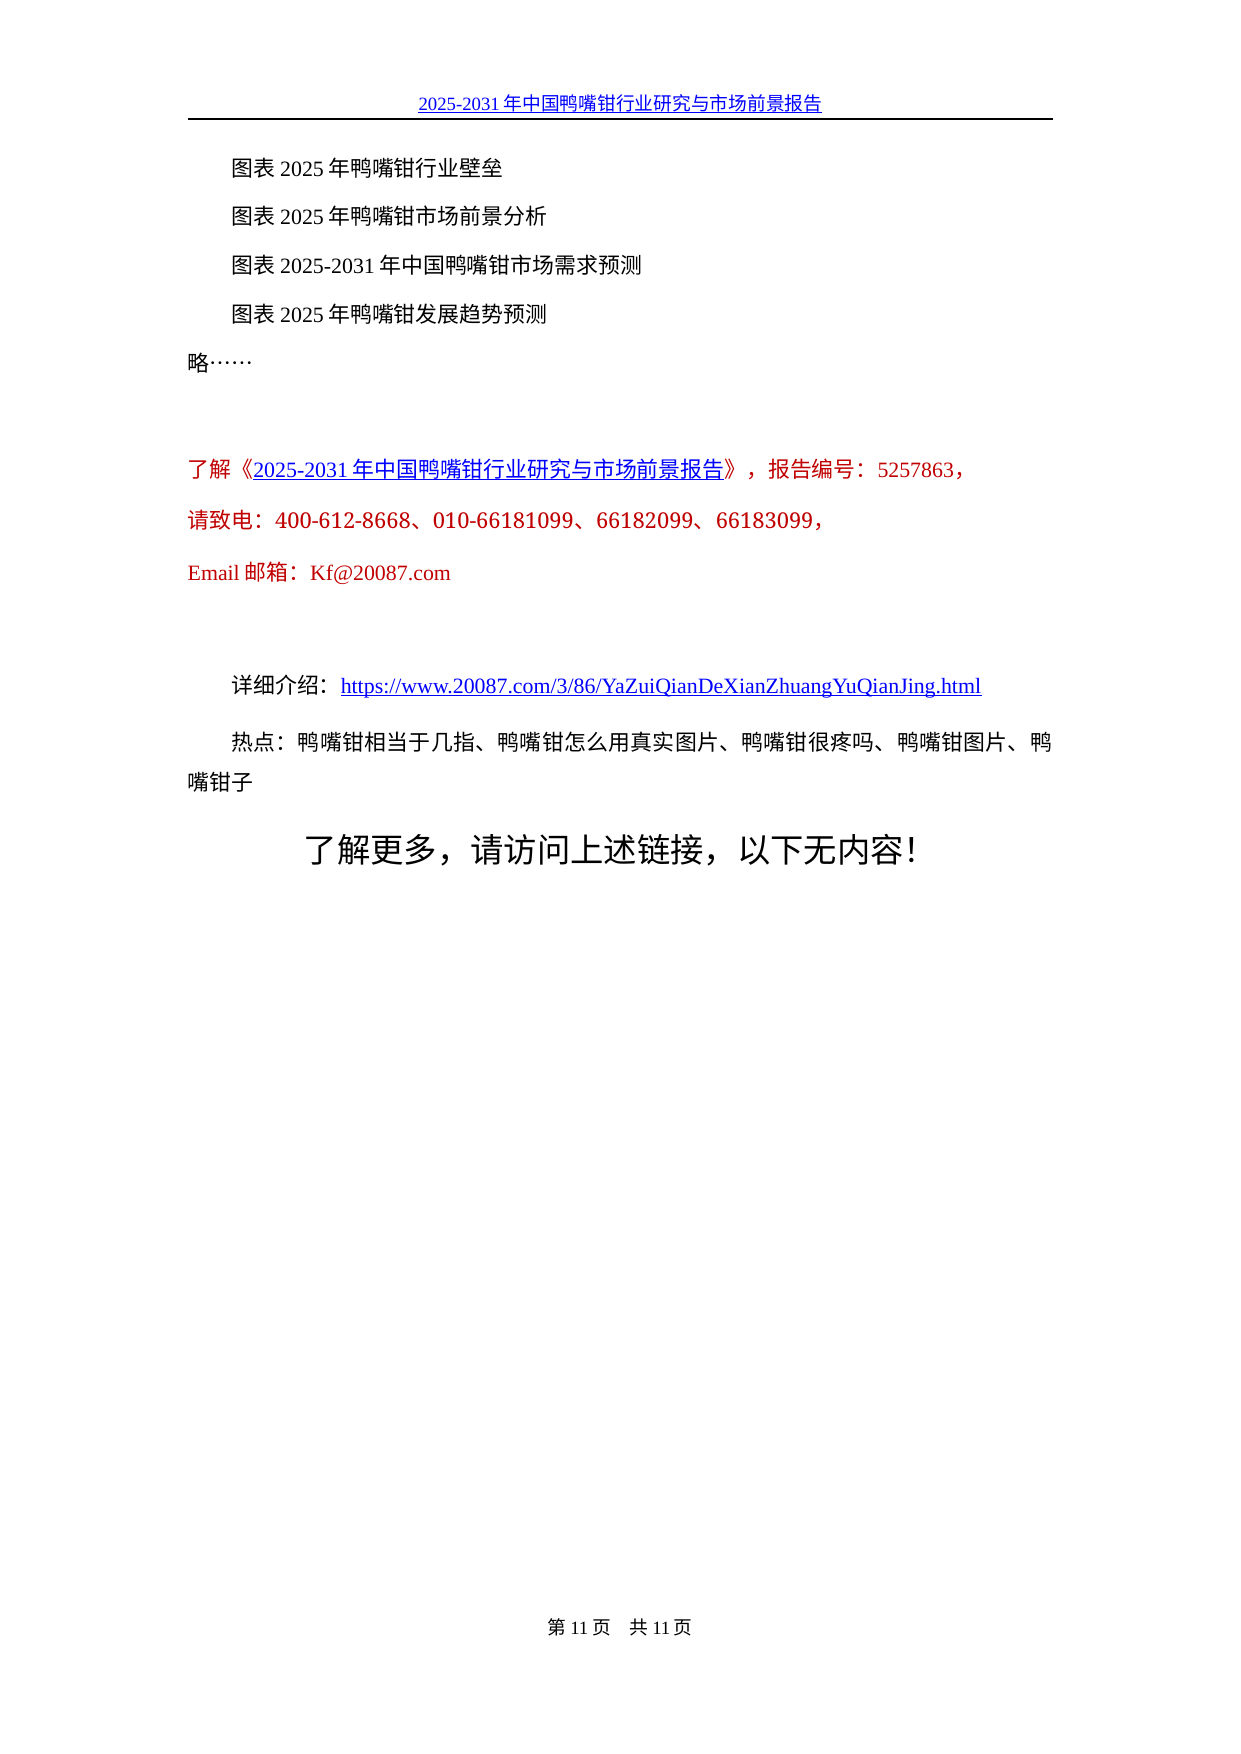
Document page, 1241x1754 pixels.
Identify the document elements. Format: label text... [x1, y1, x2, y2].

text Email邮箱：Kf@20087.com [187, 555, 1053, 587]
text 请致电：400-612-8668、010-66181099、66182099、66183099， [187, 503, 1053, 536]
text 详细介绍：https://www.20087.com/3/86/YaZuiQianDeXianZhuangYuQianJing.html [187, 668, 1053, 700]
text 热点：鸭嘴钳相当于几指、鸭嘴钳怎么用真实图片、鸭嘴钳很疼吗、鸭嘴钳图片、鸭嘴钳子 [187, 724, 1053, 797]
text 了解《2025-2031年中国鸭嘴钳行业研究与市场前景报告》，报告编号：5257863， [187, 452, 1053, 484]
title 了解更多，请访问上述链接，以下无内容！ [187, 815, 1053, 880]
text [187, 150, 1053, 378]
